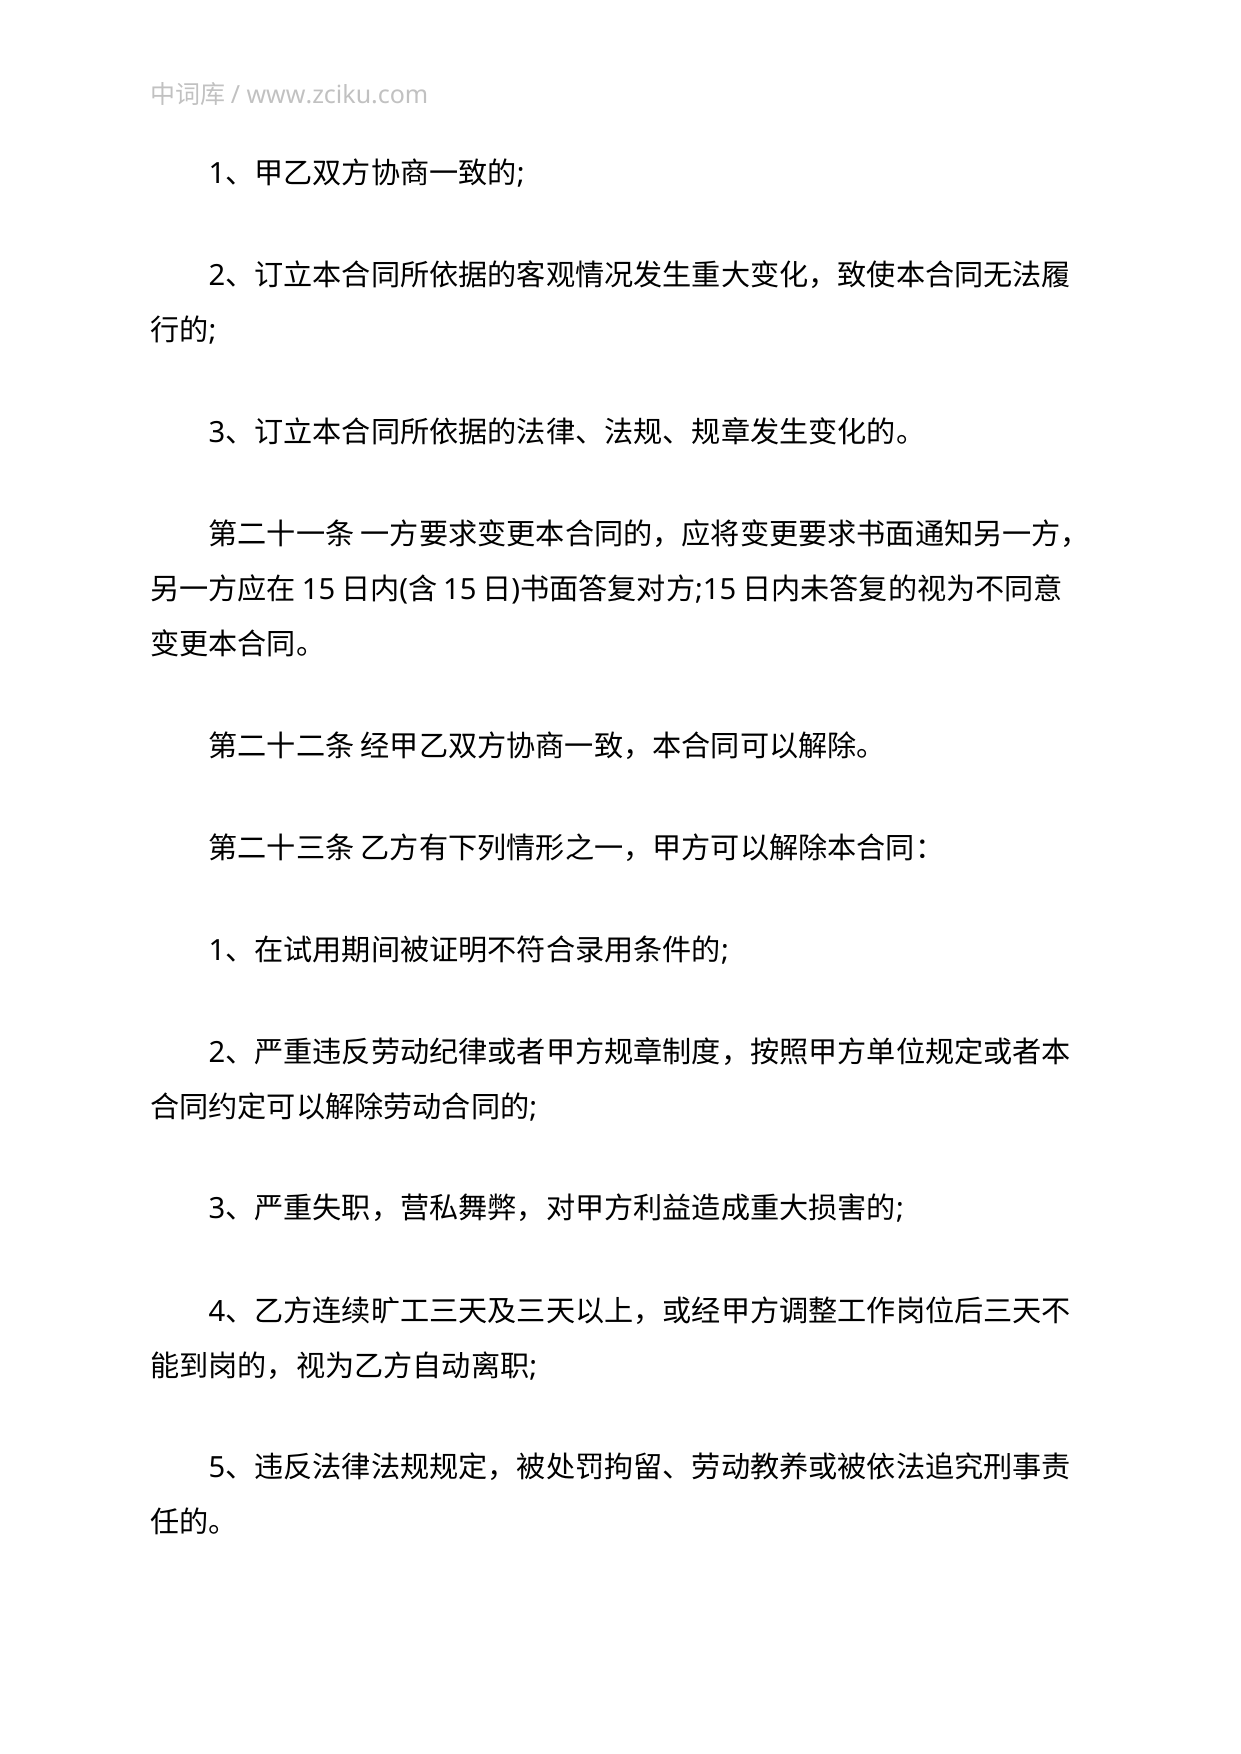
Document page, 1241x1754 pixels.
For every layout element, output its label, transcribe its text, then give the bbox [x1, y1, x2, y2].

text 3、订立本合同所依据的法律、法规、规章发生变化的。 [150, 409, 1090, 451]
text 第二十二条 经甲乙双方协商一致，本合同可以解除。 [150, 723, 1090, 765]
text 3、严重失职，营私舞弊，对甲方利益造成重大损害的; [150, 1185, 1090, 1227]
text 5、违反法律法规规定，被处罚拘留、劳动教养或被依法追究刑事责任的。 [150, 1444, 1090, 1541]
text 第二十三条 乙方有下列情形之一，甲方可以解除本合同： [150, 824, 1090, 867]
text 2、严重违反劳动纪律或者甲方规章制度，按照甲方单位规定或者本合同约定可以解除劳动合同的; [150, 1028, 1090, 1126]
text 1、在试用期间被证明不符合录用条件的; [150, 926, 1090, 968]
text 4、乙方连续旷工三天及三天以上，或经甲方调整工作岗位后三天不能到岗的，视为乙方自动离职; [150, 1287, 1090, 1384]
text 2、订立本合同所依据的客观情况发生重大变化，致使本合同无法履行的; [150, 252, 1090, 349]
text 1、甲乙双方协商一致的; [150, 150, 1090, 192]
text 第二十一条 一方要求变更本合同的，应将变更要求书面通知另一方，另一方应在15日内(含15日)书面答复对方;15日内未答复的视为不同意变更本合同。 [150, 511, 1090, 663]
